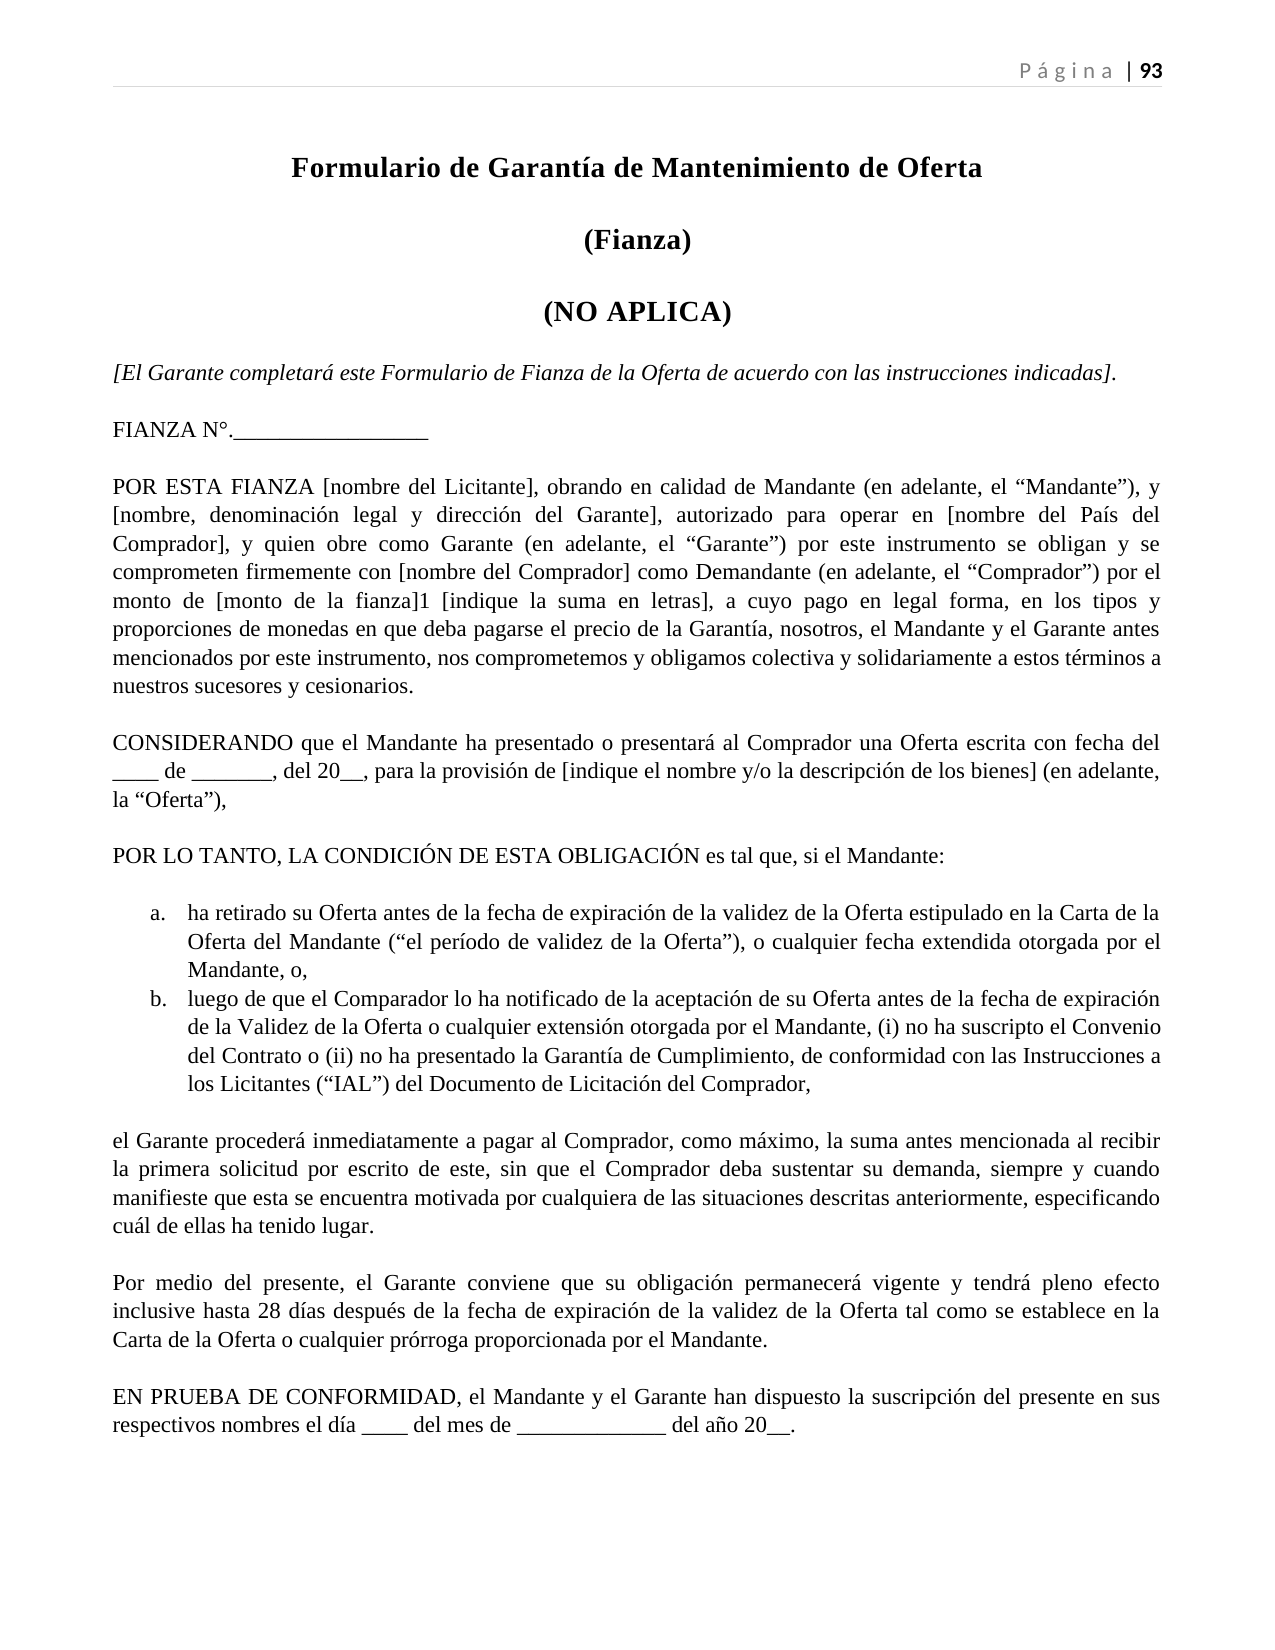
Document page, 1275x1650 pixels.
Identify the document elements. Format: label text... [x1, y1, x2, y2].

text (Fianza) [112, 222, 1162, 256]
list luego de que el Comparador lo ha notificado de la aceptación de su Oferta antes de la fecha de expiración de la Validez de la Oferta o cualquier extensión otorgada por el Mandante, (i) no ha suscripto el Convenio del Contrato o (ii) no ha presentado la Garantía de Cumplimiento, de conformidad con las Instrucciones a los Licitantes (“IAL”) del Documento de Licitación del Comprador, [150, 985, 1162, 1096]
text [El Garante completará este Formulario de Fianza de la Oferta de acuerdo con las instrucciones indicadas]. [112, 359, 1162, 386]
text el Garante procederá inmediatamente a pagar al Comprador, como máximo, la suma antes mencionada al recibir la primera solicitud por escrito de este, sin que el Comprador deba sustentar su demanda, siempre y cuando manifieste que esta se encuentra motivada por cualquiera de las situaciones descritas anteriormente, especificando cuál de ellas ha tenido lugar. [112, 1127, 1162, 1239]
text POR ESTA FIANZA [nombre del Licitante], obrando en calidad de Mandante (en adelante, el “Mandante”), y [nombre, denominación legal y dirección del Garante], autorizado para operar en [nombre del País del Comprador], y quien obre como Garante (en adelante, el “Garante”) por este instrumento se obligan y se comprometen firmemente con [nombre del Comprador] como Demandante (en adelante, el “Comprador”) por el monto de [monto de la fianza]1 [indique la suma en letras], a cuyo pago en legal forma, en los tipos y proporciones de monedas en que deba pagarse el precio de la Garantía, nosotros, el Mandante y el Garante antes mencionados por este instrumento, nos comprometemos y obligamos colectiva y solidariamente a estos términos a nuestros sucesores y cesionarios. [112, 473, 1162, 698]
text POR LO TANTO, LA CONDICIÓN DE ESTA OBLIGACIÓN es tal que, si el Mandante: [112, 843, 1162, 869]
text CONSIDERANDO que el Mandante ha presentado o presentará al Comprador una Oferta escrita con fecha del ____ de _______, del 20__, para la provisión de [indique el nombre y/o la descripción de los bienes] (en adelante, la “Oferta”), [112, 729, 1162, 812]
text FIANZA N°._________________ [112, 416, 1162, 442]
list ha retirado su Oferta antes de la fecha de expiración de la validez de la Oferta estipulado en la Carta de la Oferta del Mandante (“el período de validez de la Oferta”), o cualquier fecha extendida otorgada por el Mandante, o, [150, 899, 1162, 983]
text Por medio del presente, el Garante conviene que su obligación permanecerá vigente y tendrá pleno efecto inclusive hasta 28 días después de la fecha de expiración de la validez de la Oferta tal como se establece en la Carta de la Oferta o cualquier prórroga proporcionada por el Mandante. [112, 1269, 1162, 1352]
text EN PRUEBA DE CONFORMIDAD, el Mandante y el Garante han dispuesto la suscripción del presente en sus respectivos nombres el día ____ del mes de _____________ del año 20__. [112, 1383, 1162, 1438]
text (NO APLICA) [112, 294, 1162, 328]
text Formulario de Garantía de Mantenimiento de Oferta [112, 150, 1162, 183]
